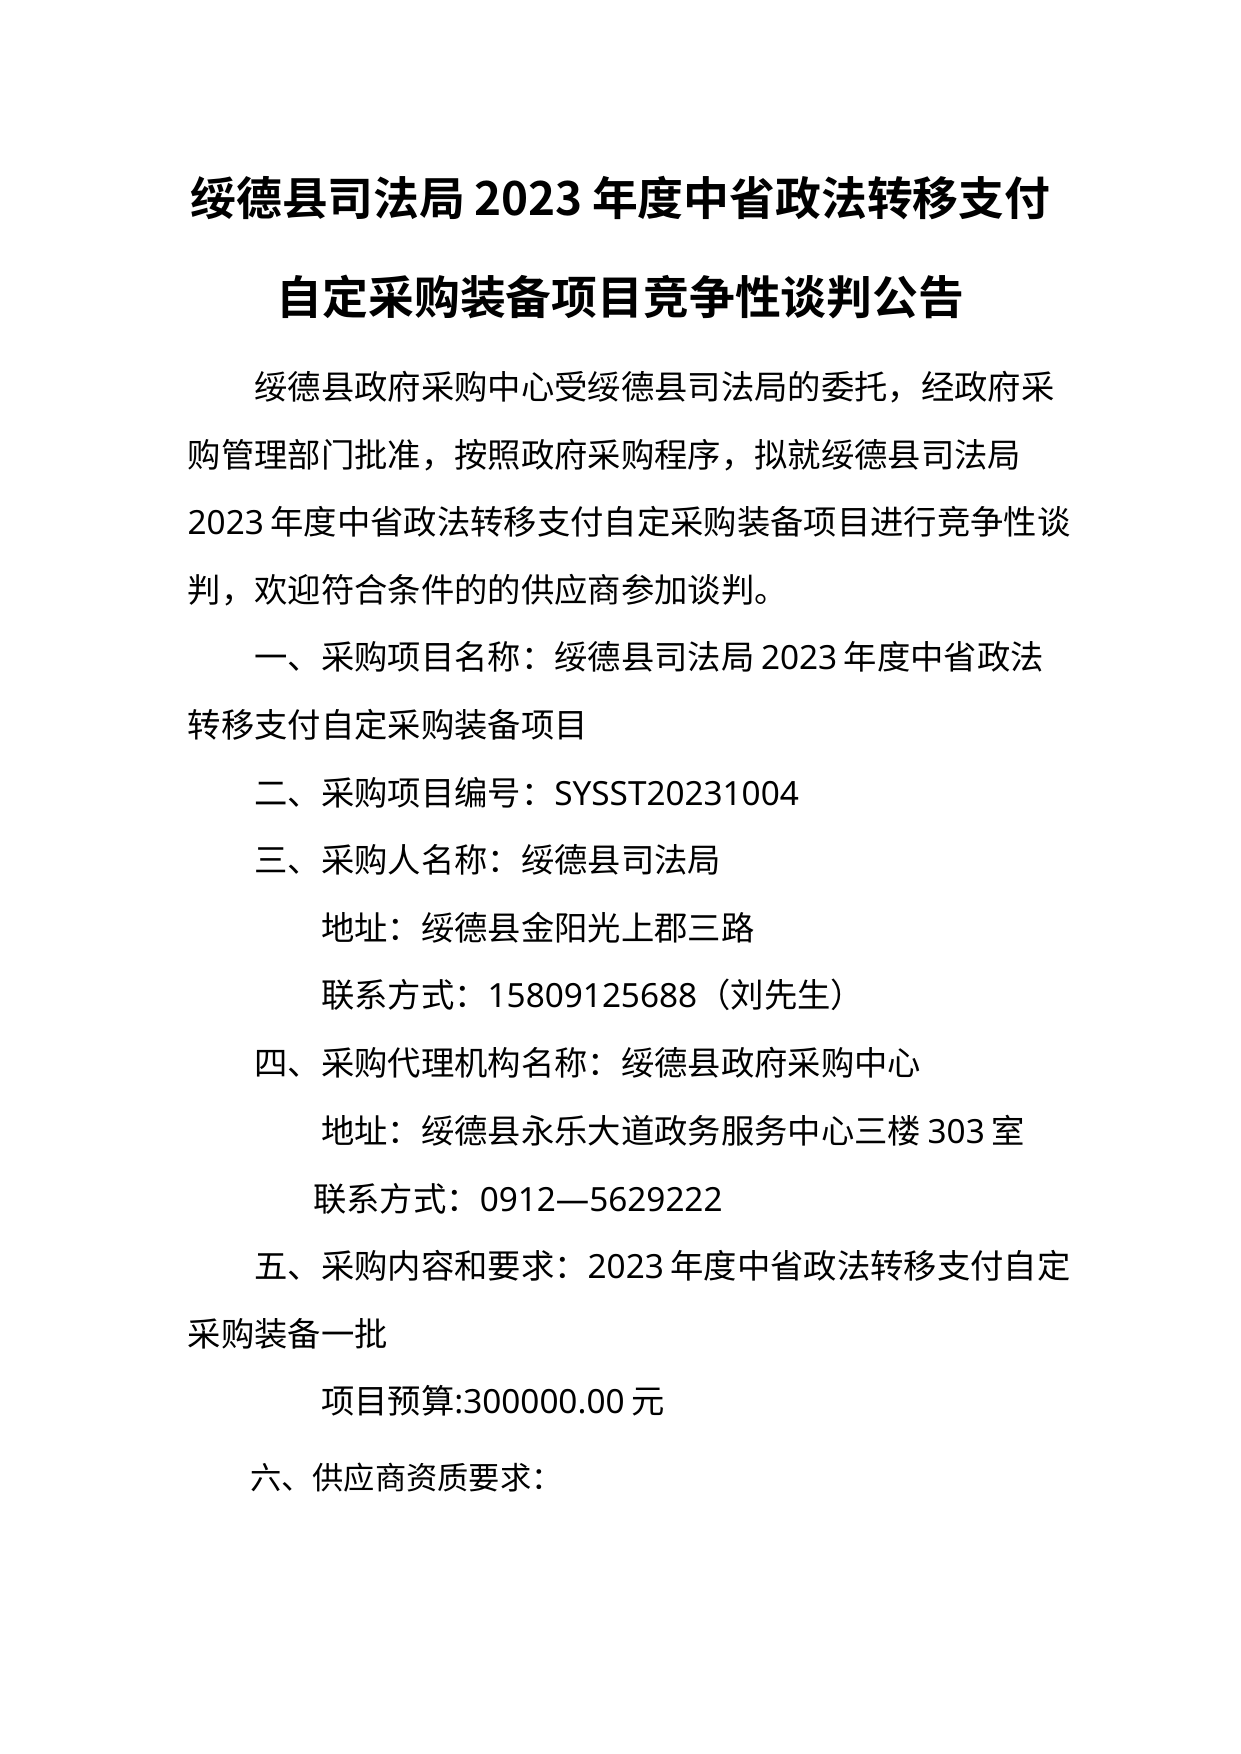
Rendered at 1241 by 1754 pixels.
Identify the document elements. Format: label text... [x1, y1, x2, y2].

text 五、采购内容和要求：2023年度中省政法转移支付自定采购装备一批 [187, 1240, 1073, 1356]
text 绥德县政府采购中心受绥德县司法局的委托，经政府采购管理部门批准，按照政府采购程序，拟就绥德县司法局2023年度中省政法转移支付自定采购装备项目进行竞争性谈判，欢迎符合条件的的供应商参加谈判。 [187, 361, 1073, 612]
text 一、采购项目名称：绥德县司法局2023年度中省政法转移支付自定采购装备项目 [187, 631, 1073, 747]
text 三、采购人名称：绥德县司法局 [187, 834, 1073, 882]
text 六、供应商资质要求： [187, 1443, 1053, 1508]
text 项目预算:300000.00元 [187, 1375, 1073, 1424]
text 地址：绥德县金阳光上郡三路 [187, 902, 1073, 950]
text 联系方式：0912—5629222 [187, 1172, 1073, 1221]
text 四、采购代理机构名称：绥德县政府采购中心 [187, 1037, 1073, 1085]
text 绥德县司法局2023年度中省政法转移支付自定采购装备项目竞争性谈判公告 [187, 162, 1053, 328]
text 联系方式：15809125688（刘先生） [187, 969, 1073, 1018]
text 二、采购项目编号：SYSST20231004 [187, 766, 1073, 815]
text 地址：绥德县永乐大道政务服务中心三楼303室 [187, 1104, 1073, 1153]
